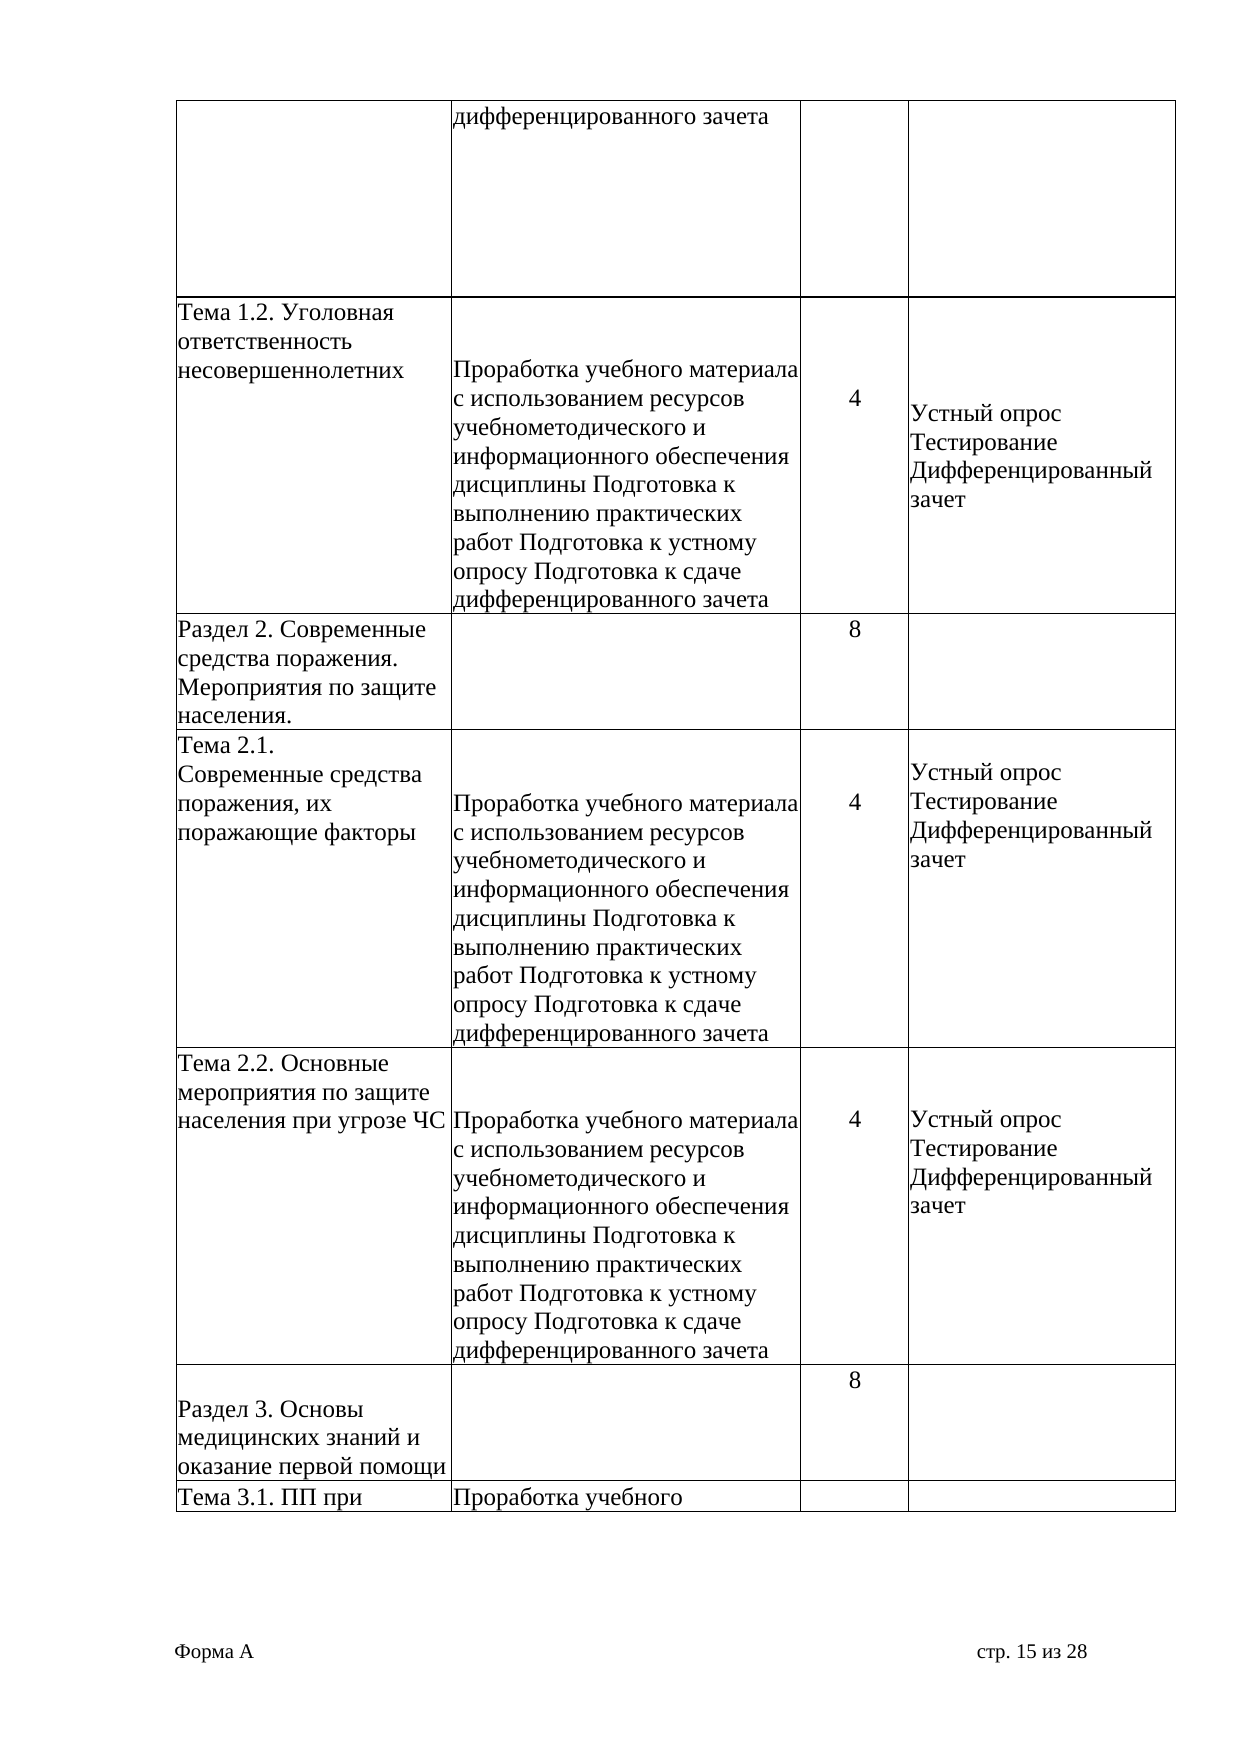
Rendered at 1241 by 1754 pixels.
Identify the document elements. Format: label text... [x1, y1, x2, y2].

table_cell Проработка учебного материала с использованием ресурсов учебнометодического и информационного обеспечения дисциплины Подготовка к выполнению практических работ Подготовка к устному опросу Подготовка к сдаче дифференцированного зачета [452, 298, 800, 613]
table_header дифференцированного зачета [452, 101, 800, 296]
table_cell Тема 1.2. Уголовная ответственность несовершеннолетних [177, 298, 451, 613]
table_cell [909, 614, 1175, 729]
table_cell Устный опрос Тестирование Дифференцированный зачет [909, 1048, 1175, 1364]
table_cell Проработка учебного [452, 1481, 800, 1511]
table_cell 8 [801, 1365, 908, 1480]
table_cell Тема 3.1. ПП при [177, 1481, 451, 1511]
table_header [909, 101, 1175, 296]
table_cell Проработка учебного материала с использованием ресурсов учебнометодического и информационного обеспечения дисциплины Подготовка к выполнению практических работ Подготовка к устному опросу Подготовка к сдаче дифференцированного зачета [452, 1048, 800, 1364]
table_cell [801, 1481, 908, 1511]
table_cell Устный опрос Тестирование Дифференцированный зачет [909, 730, 1175, 1047]
table_cell Тема 2.2. Основные мероприятия по защите населения при угрозе ЧС [177, 1048, 451, 1364]
table_cell Тема 2.1. Современные средства поражения, их поражающие факторы [177, 730, 451, 1047]
table_cell 4 [801, 730, 908, 1047]
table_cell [909, 298, 1175, 613]
table_cell [909, 1365, 1175, 1480]
table_cell 4 [801, 298, 908, 613]
table_cell Раздел 2. Современные средства поражения. Мероприятия по защите населения. [177, 614, 451, 729]
table_header [801, 101, 908, 296]
table_cell [452, 614, 800, 729]
table_cell Проработка учебного материала с использованием ресурсов учебнометодического и информационного обеспечения дисциплины Подготовка к выполнению практических работ Подготовка к устному опросу Подготовка к сдаче дифференцированного зачета [452, 730, 800, 1047]
table_cell [452, 1365, 800, 1480]
table_cell 8 [801, 614, 908, 729]
table_cell [909, 1481, 1175, 1511]
table_cell 4 [801, 1048, 908, 1364]
table_cell Раздел 3. Основы медицинских знаний и оказание первой помощи [177, 1365, 451, 1480]
table_header [177, 101, 451, 296]
